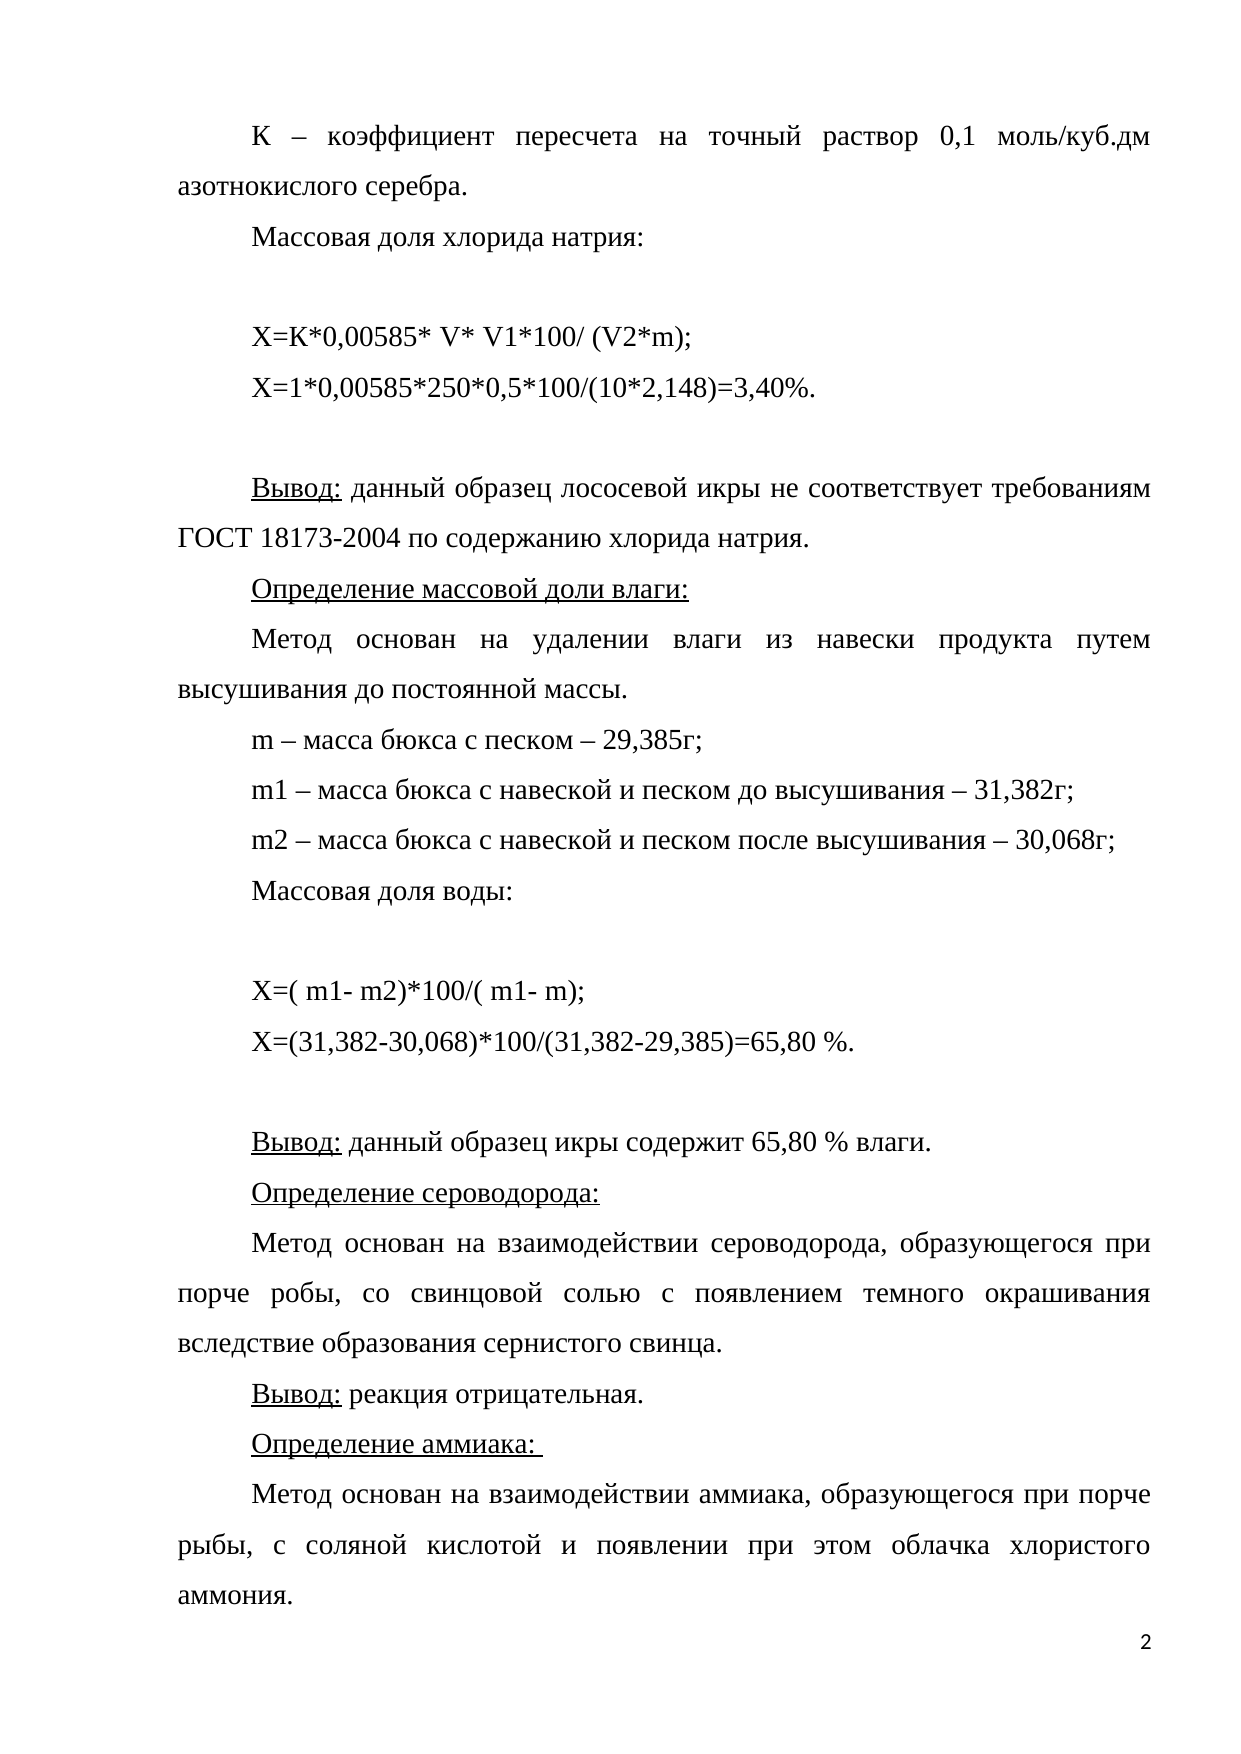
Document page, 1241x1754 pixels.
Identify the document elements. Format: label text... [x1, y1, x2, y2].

text Массовая доля хлорида натрия: [177, 219, 1152, 252]
text Массовая доля воды: [177, 873, 1152, 906]
text Вывод: данный образец лососевой икры не соответствует требованиям ГОСТ 18173-2004 по содержанию хлорида натрия. [177, 470, 1152, 554]
text Метод основан на взаимодействии сероводорода, образующегося при порче робы, со свинцовой солью с появлением темного окрашивания вследствие образования сернистого свинца. [177, 1225, 1152, 1359]
text К – коэффициент пересчета на точный раствор 0,1 моль/куб.дм азотнокислого серебра. [177, 118, 1152, 202]
text Вывод: данный образец икры содержит 65,80 % влаги. [177, 1124, 1152, 1158]
text Х=К*0,00585* V* V1*100/ (V2*m); [177, 319, 1152, 353]
text Определение сероводорода: [177, 1175, 1152, 1208]
text Х=( m1- m2)*100/( m1- m); [177, 973, 1152, 1007]
text Метод основан на удалении влаги из навески продукта путем высушивания до постоянной массы. [177, 621, 1152, 705]
text Вывод: реакция отрицательная. [177, 1376, 1152, 1409]
text Определение аммиака: [177, 1426, 1152, 1460]
text m1 – масса бюкса с навеской и песком до высушивания – 31,382г; [177, 772, 1152, 806]
text Х=1*0,00585*250*0,5*100/(10*2,148)=3,40%. [177, 370, 1152, 403]
text m2 – масса бюкса с навеской и песком после высушивания – 30,068г; [177, 822, 1152, 856]
text Метод основан на взаимодействии аммиака, образующегося при порче рыбы, с соляной кислотой и появлении при этом облачка хлористого аммония. [177, 1477, 1152, 1611]
text Х=(31,382-30,068)*100/(31,382-29,385)=65,80 %. [177, 1024, 1152, 1057]
text m – масса бюкса с песком – 29,385г; [177, 722, 1152, 755]
text Определение массовой доли влаги: [177, 571, 1152, 604]
